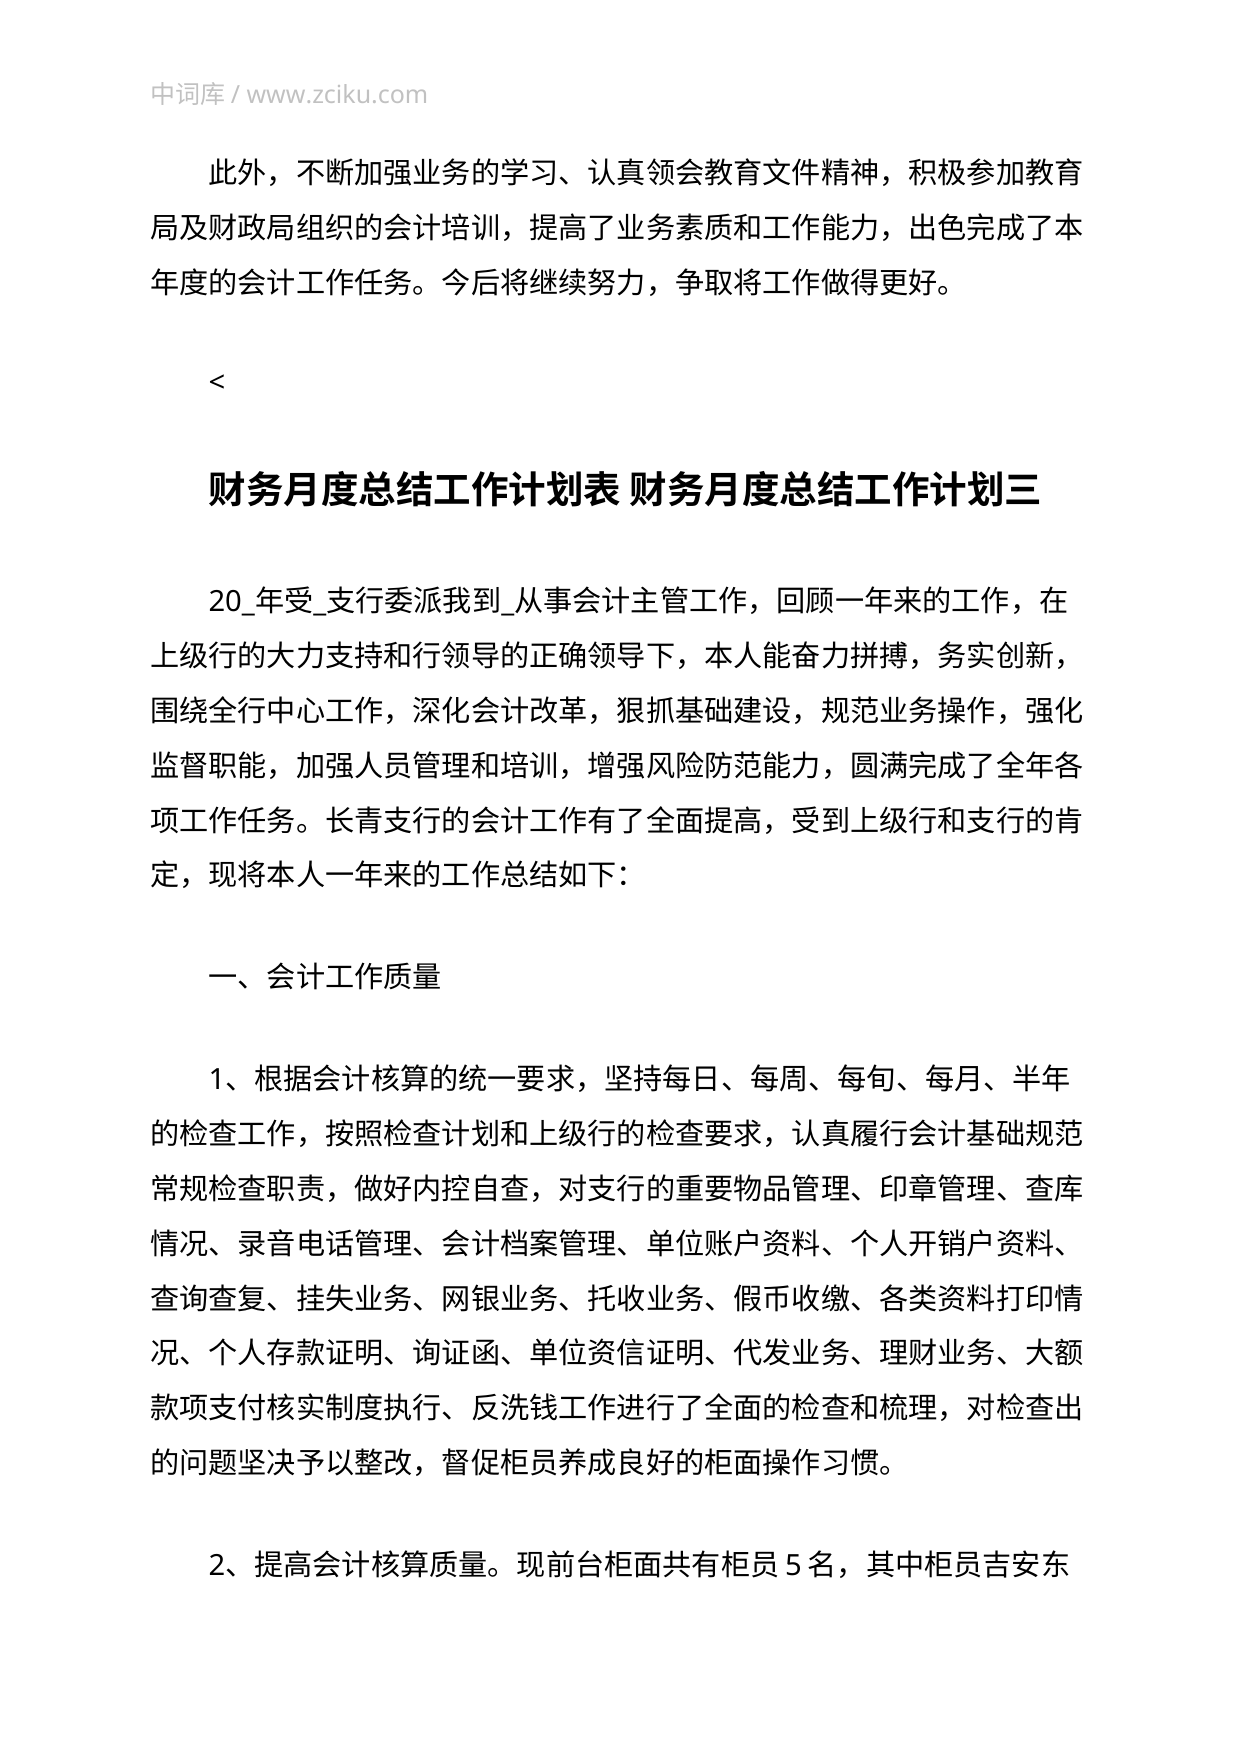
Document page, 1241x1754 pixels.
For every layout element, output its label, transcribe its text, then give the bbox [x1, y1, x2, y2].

text 此外，不断加强业务的学习、认真领会教育文件精神，积极参加教育局及财政局组织的会计培训，提高了业务素质和工作能力，出色完成了本年度的会计工作任务。今后将继续努力，争取将工作做得更好。 [150, 150, 1090, 302]
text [150, 1542, 1090, 1584]
text 20_年受_支行委派我到_从事会计主管工作，回顾一年来的工作，在上级行的大力支持和行领导的正确领导下，本人能奋力拼搏，务实创新，围绕全行中心工作，深化会计改革，狠抓基础建设，规范业务操作，强化监督职能，加强人员管理和培训，增强风险防范能力，圆满完成了全年各项工作任务。长青支行的会计工作有了全面提高，受到上级行和支行的肯定，现将本人一年来的工作总结如下： [150, 577, 1090, 894]
text 一、会计工作质量 [150, 954, 1090, 996]
text < [150, 362, 1090, 401]
text 1、根据会计核算的统一要求，坚持每日、每周、每旬、每月、半年的检查工作，按照检查计划和上级行的检查要求，认真履行会计基础规范常规检查职责，做好内控自查，对支行的重要物品管理、印章管理、查库情况、录音电话管理、会计档案管理、单位账户资料、个人开销户资料、查询查复、挂失业务、网银业务、托收业务、假币收缴、各类资料打印情况、个人存款证明、询证函、单位资信证明、代发业务、理财业务、大额款项支付核实制度执行、反洗钱工作进行了全面的检查和梳理，对检查出的问题坚决予以整改，督促柜员养成良好的柜面操作习惯。 [150, 1056, 1090, 1482]
text 财务月度总结工作计划表 财务月度总结工作计划三 [150, 460, 1090, 514]
